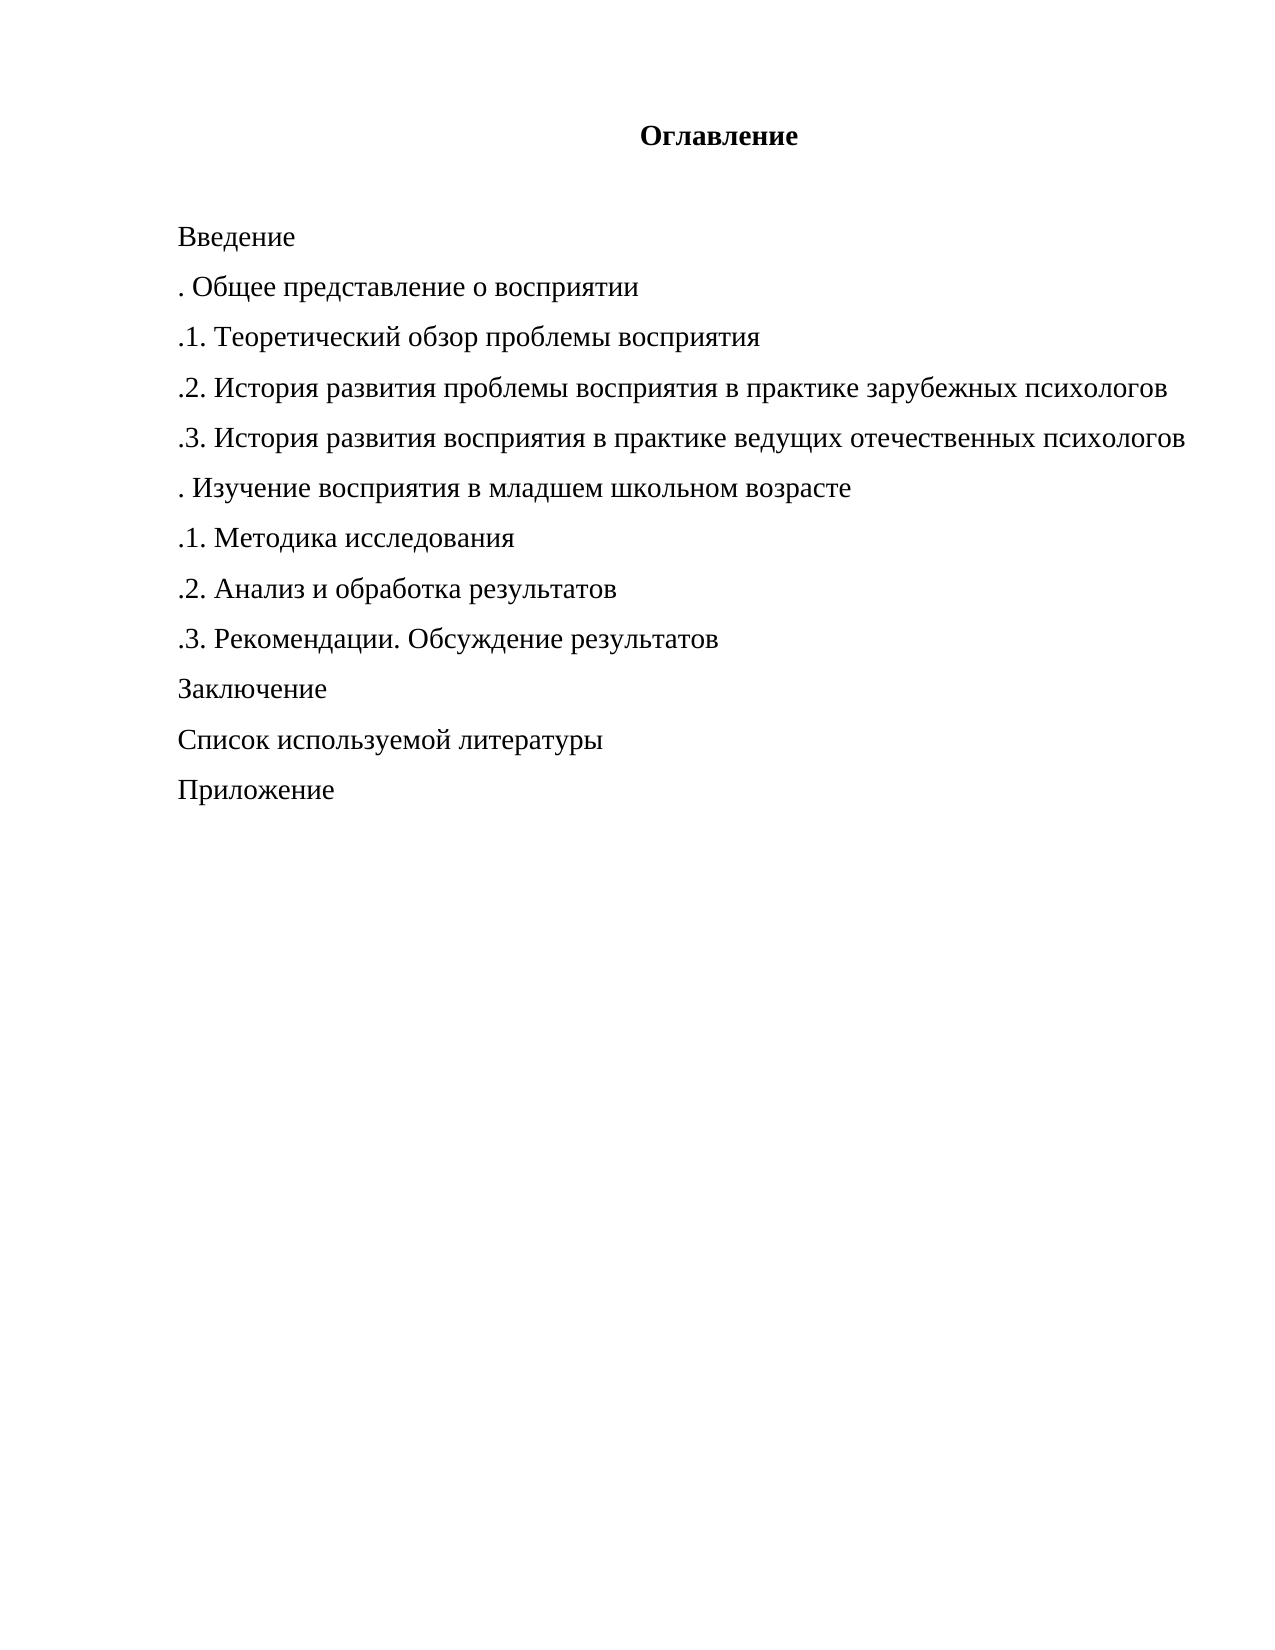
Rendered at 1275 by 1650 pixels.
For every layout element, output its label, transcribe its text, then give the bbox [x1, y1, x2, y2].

text .3. История развития восприятия в практике ведущих отечественных психологов [177, 420, 1186, 453]
text . Изучение восприятия в младшем школьном возрасте [177, 470, 1186, 504]
text .1. Теоретический обзор проблемы восприятия [177, 319, 1186, 353]
text Приложение [177, 772, 1186, 806]
text Введение [177, 219, 1186, 252]
text Список используемой литературы [177, 722, 1186, 755]
text . Общее представление о восприятии [177, 269, 1186, 303]
text .2. Анализ и обработка результатов [177, 571, 1186, 604]
text .1. Методика исследования [177, 521, 1186, 554]
text .3. Рекомендации. Обсуждение результатов [177, 621, 1186, 655]
text Оглавление [177, 118, 1186, 152]
text .2. История развития проблемы восприятия в практике зарубежных психологов [177, 370, 1186, 403]
text Заключение [177, 672, 1186, 705]
